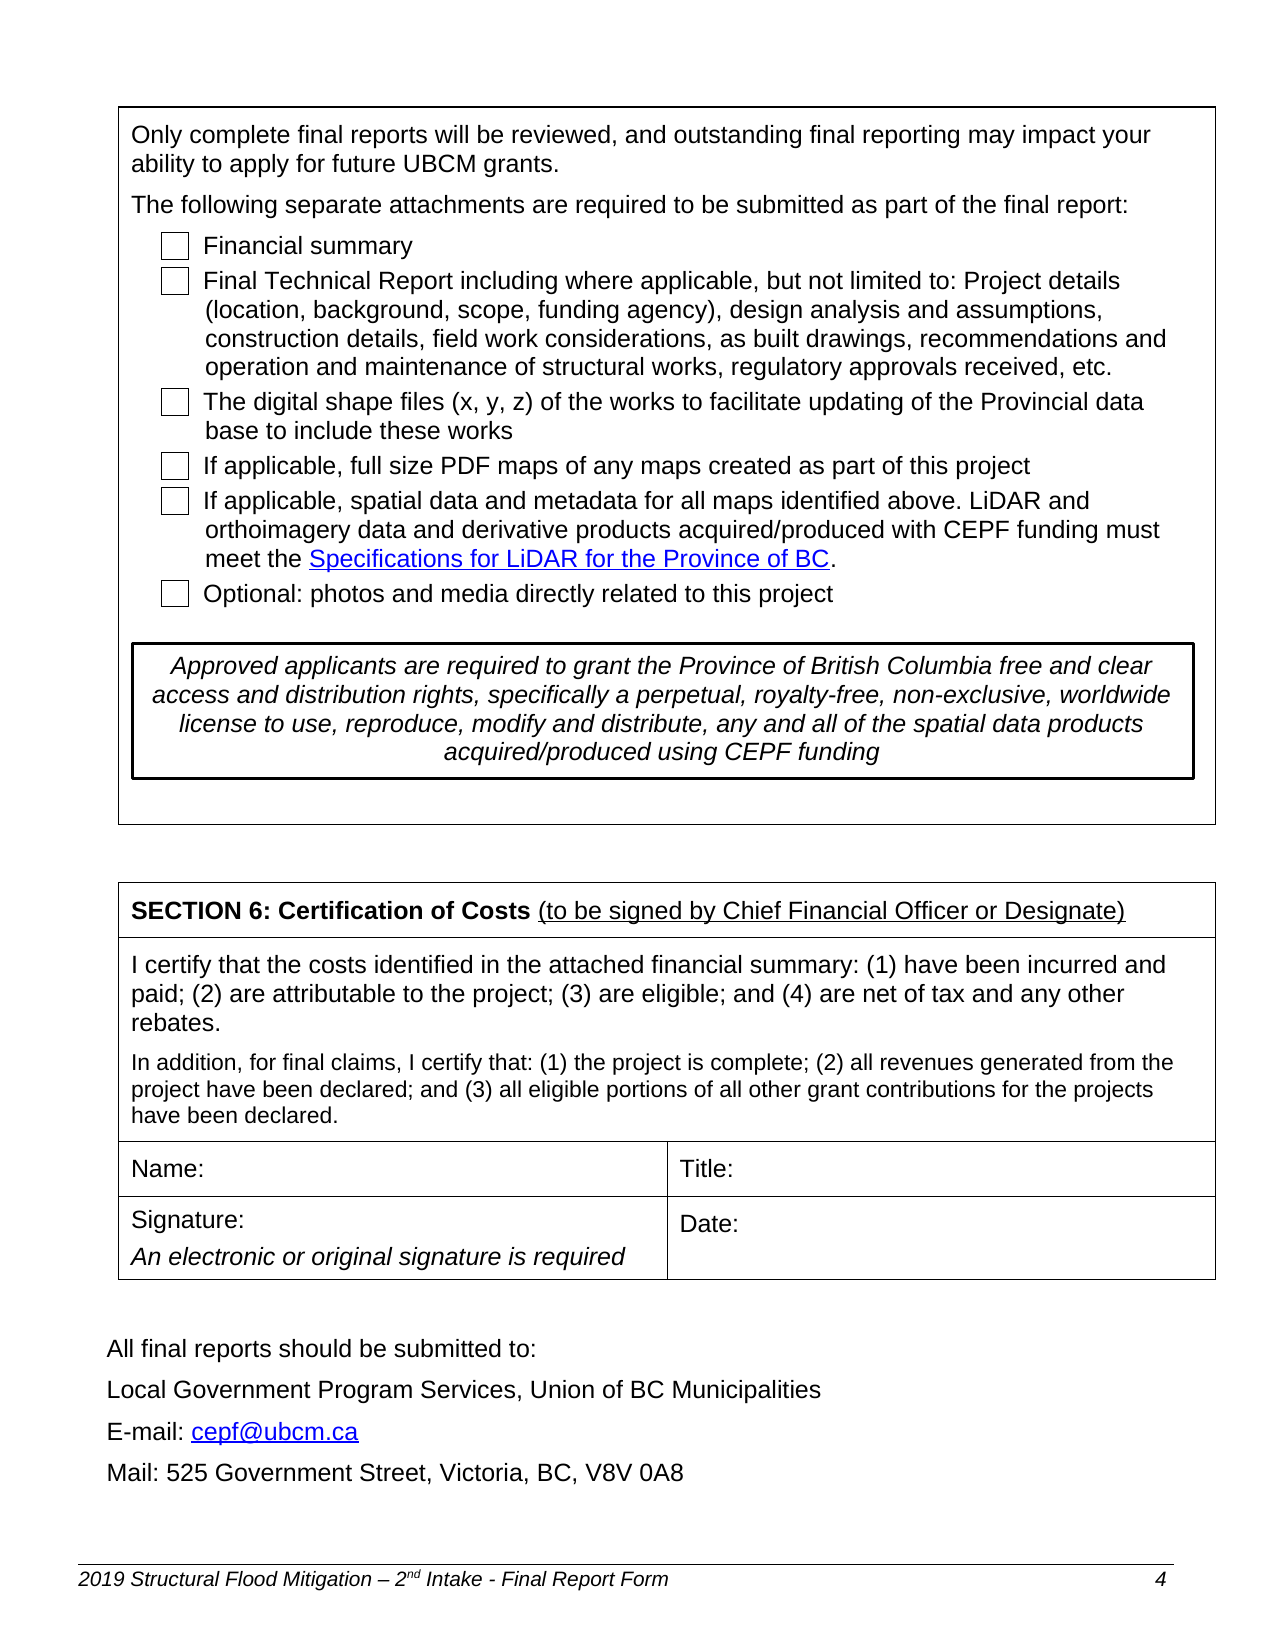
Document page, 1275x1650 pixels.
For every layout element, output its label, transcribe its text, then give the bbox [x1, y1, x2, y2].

table_cell Only complete final reports will be reviewed, and outstanding final reporting may impact your ability to apply for future UBCM grants. The following separate attachments are required to be submitted as part of the final report: Financial summary Final Technical Report including where applicable, but not limited to: Project details (location, background, scope, funding agency), design analysis and assumptions, construction details, field work considerations, as built drawings, recommendations and operation and maintenance of structural works, regulatory approvals received, etc. The digital shape files (x, y, z) of the works to facilitate updating of the Provincial data base to include these works If applicable, full size PDF maps of any maps created as part of this project If applicable, spatial data and metadata for all maps identified above. LiDAR and orthoimagery data and derivative products acquired/produced with CEPF funding must meet the Specifications for LiDAR for the Province of BC. Optional: photos and media directly related to this project [119, 108, 1215, 824]
text E-mail: cepf@ubcm.ca [106, 1416, 1169, 1445]
text Local Government Program Services, Union of BC Municipalities [106, 1375, 1169, 1404]
text Mail: 525 Government Street, Victoria, BC, V8V 0A8 [106, 1458, 1169, 1486]
table_cell Date: [668, 1197, 1215, 1279]
table_header SECTION 6: Certification of Costs (to be signed by Chief Financial Officer or Designate) [119, 883, 1215, 937]
table_cell I certify that the costs identified in the attached financial summary: (1) have been incurred and paid; (2) are attributable to the project; (3) are eligible; and (4) are net of tax and any other rebates. In addition, for final claims, I certify that: (1) the project is complete; (2) all revenues generated from the project have been declared; and (3) all eligible portions of all other grant contributions for the projects have been declared. [119, 938, 1215, 1141]
table_cell Title: [668, 1142, 1215, 1196]
table_cell Name: [119, 1142, 667, 1196]
text All final reports should be submitted to: [106, 1334, 1169, 1363]
table_cell Signature: An electronic or original signature is required [119, 1197, 667, 1279]
